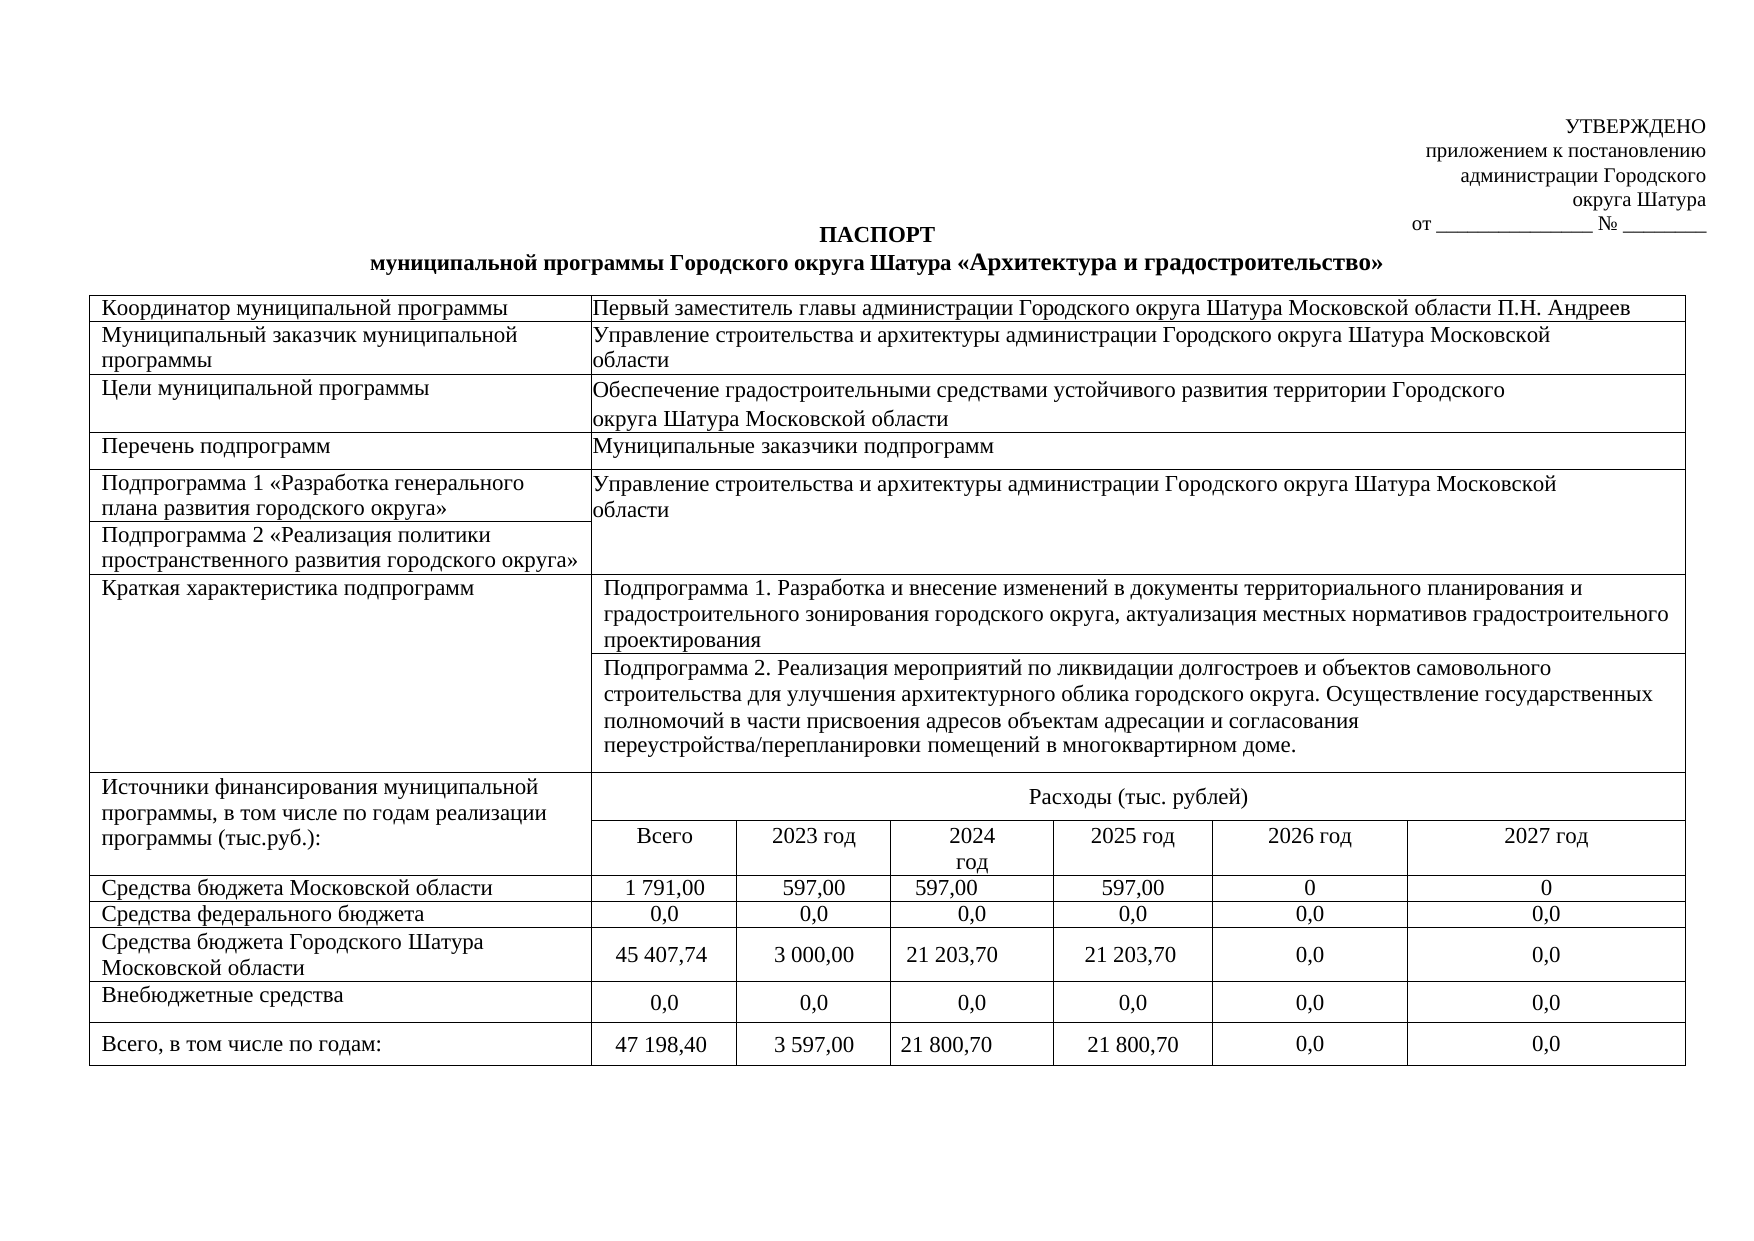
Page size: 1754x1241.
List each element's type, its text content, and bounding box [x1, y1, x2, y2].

table_cell 0,0 [1408, 982, 1685, 1022]
table_cell 21 800,70 [891, 1023, 1053, 1064]
table_cell Обеспечение градостроительными средствами устойчивого развития территории Городского округа Шатура Московской области [592, 375, 1685, 432]
table_cell 0 [1408, 876, 1685, 901]
table_cell 0,0 [1408, 902, 1685, 927]
table_cell 0,0 [737, 982, 890, 1022]
table_cell Перечень подпрограмм [90, 433, 591, 469]
table_cell 3 000,00 [737, 928, 890, 981]
table_header Координатор муниципальной программы [90, 296, 591, 321]
table_cell Управление строительства и архитектуры администрации Городского округа Шатура Московской области [592, 470, 1685, 574]
table_cell 2023 год [737, 821, 890, 875]
text ПАСПОРТ [351, 221, 1403, 247]
table_cell Средства бюджета Московской области [90, 876, 591, 901]
table_cell Всего, в том числе по годам: [90, 1023, 591, 1064]
table_header Первый заместитель главы администрации Городского округа Шатура Московской области П.Н. Андреев [592, 296, 1685, 321]
table_cell 21 203,70 [891, 928, 1053, 981]
table_cell 0,0 [1213, 982, 1407, 1022]
table_cell Внебюджетные средства [90, 982, 591, 1022]
table_cell 0,0 [1408, 1023, 1685, 1064]
table_cell 597,00 [737, 876, 890, 901]
table_cell Подпрограмма 1. Разработка и внесение изменений в документы территориального планирования и градостроительного зонирования городского округа, актуализация местных нормативов градостроительного проектирования [592, 575, 1685, 653]
table_cell 45 407,74 [592, 928, 736, 981]
table_cell 0,0 [1213, 1023, 1407, 1064]
table_cell 0,0 [1408, 928, 1685, 981]
table_cell Краткая характеристика подпрограмм [90, 575, 591, 772]
table_cell 2025 год [1054, 821, 1212, 875]
table_cell 2026 год [1213, 821, 1407, 875]
table_cell 597,00 [891, 876, 1053, 901]
table_cell Подпрограмма 1 «Разработка генерального плана развития городского округа» [90, 470, 591, 521]
text от _______________ № ________ [1407, 211, 1706, 235]
table_cell Муниципальные заказчики подпрограмм [592, 433, 1685, 469]
table_cell 0,0 [1054, 902, 1212, 927]
table_cell Расходы (тыс. рублей) [592, 773, 1685, 820]
table_cell 0,0 [891, 982, 1053, 1022]
text муниципальной программы Городского округа Шатура «Архитектура и градостроительство» [350, 247, 1403, 276]
table_cell 0,0 [891, 902, 1053, 927]
table_cell Источники финансирования муниципальной программы, в том числе по годам реализации программы (тыс.руб.): [90, 773, 591, 875]
table_cell 0,0 [592, 902, 736, 927]
table_cell Цели муниципальной программы [90, 375, 591, 432]
table_cell Муниципальный заказчик муниципальной программы [90, 322, 591, 373]
table_cell Подпрограмма 2. Реализация мероприятий по ликвидации долгостроев и объектов самовольного строительства для улучшения архитектурного облика городского округа. Осуществление государственных полномочий в части присвоения адресов объектам адресации и согласования переустройства/перепланировки помещений в многоквартирном доме. [592, 654, 1685, 772]
table_cell 21 800,70 [1054, 1023, 1212, 1064]
text приложением к постановлению администрации Городского округа Шатура [1407, 138, 1706, 211]
table_cell 1 791,00 [592, 876, 736, 901]
table_cell 0,0 [1054, 982, 1212, 1022]
table_cell 0 [1213, 876, 1407, 901]
table_cell Подпрограмма 2 «Реализация политики пространственного развития городского округа» [90, 522, 591, 574]
table_cell 0,0 [737, 902, 890, 927]
table_cell Управление строительства и архитектуры администрации Городского округа Шатура Московской области [592, 322, 1685, 373]
table_cell Всего [592, 821, 736, 875]
text УТВЕРЖДЕНО [1407, 113, 1706, 138]
table_cell 0,0 [1213, 902, 1407, 927]
table_cell 47 198,40 [592, 1023, 736, 1064]
table_cell 0,0 [1213, 928, 1407, 981]
table_cell 2027 год [1408, 821, 1685, 875]
table_cell Средства бюджета Городского Шатура Московской области [90, 928, 591, 981]
table_cell 2024 год [891, 821, 1053, 875]
table_cell 3 597,00 [737, 1023, 890, 1064]
table_cell 21 203,70 [1054, 928, 1212, 981]
table_cell 0,0 [592, 982, 736, 1022]
table_cell 597,00 [1054, 876, 1212, 901]
table_cell Средства федерального бюджета [90, 902, 591, 927]
